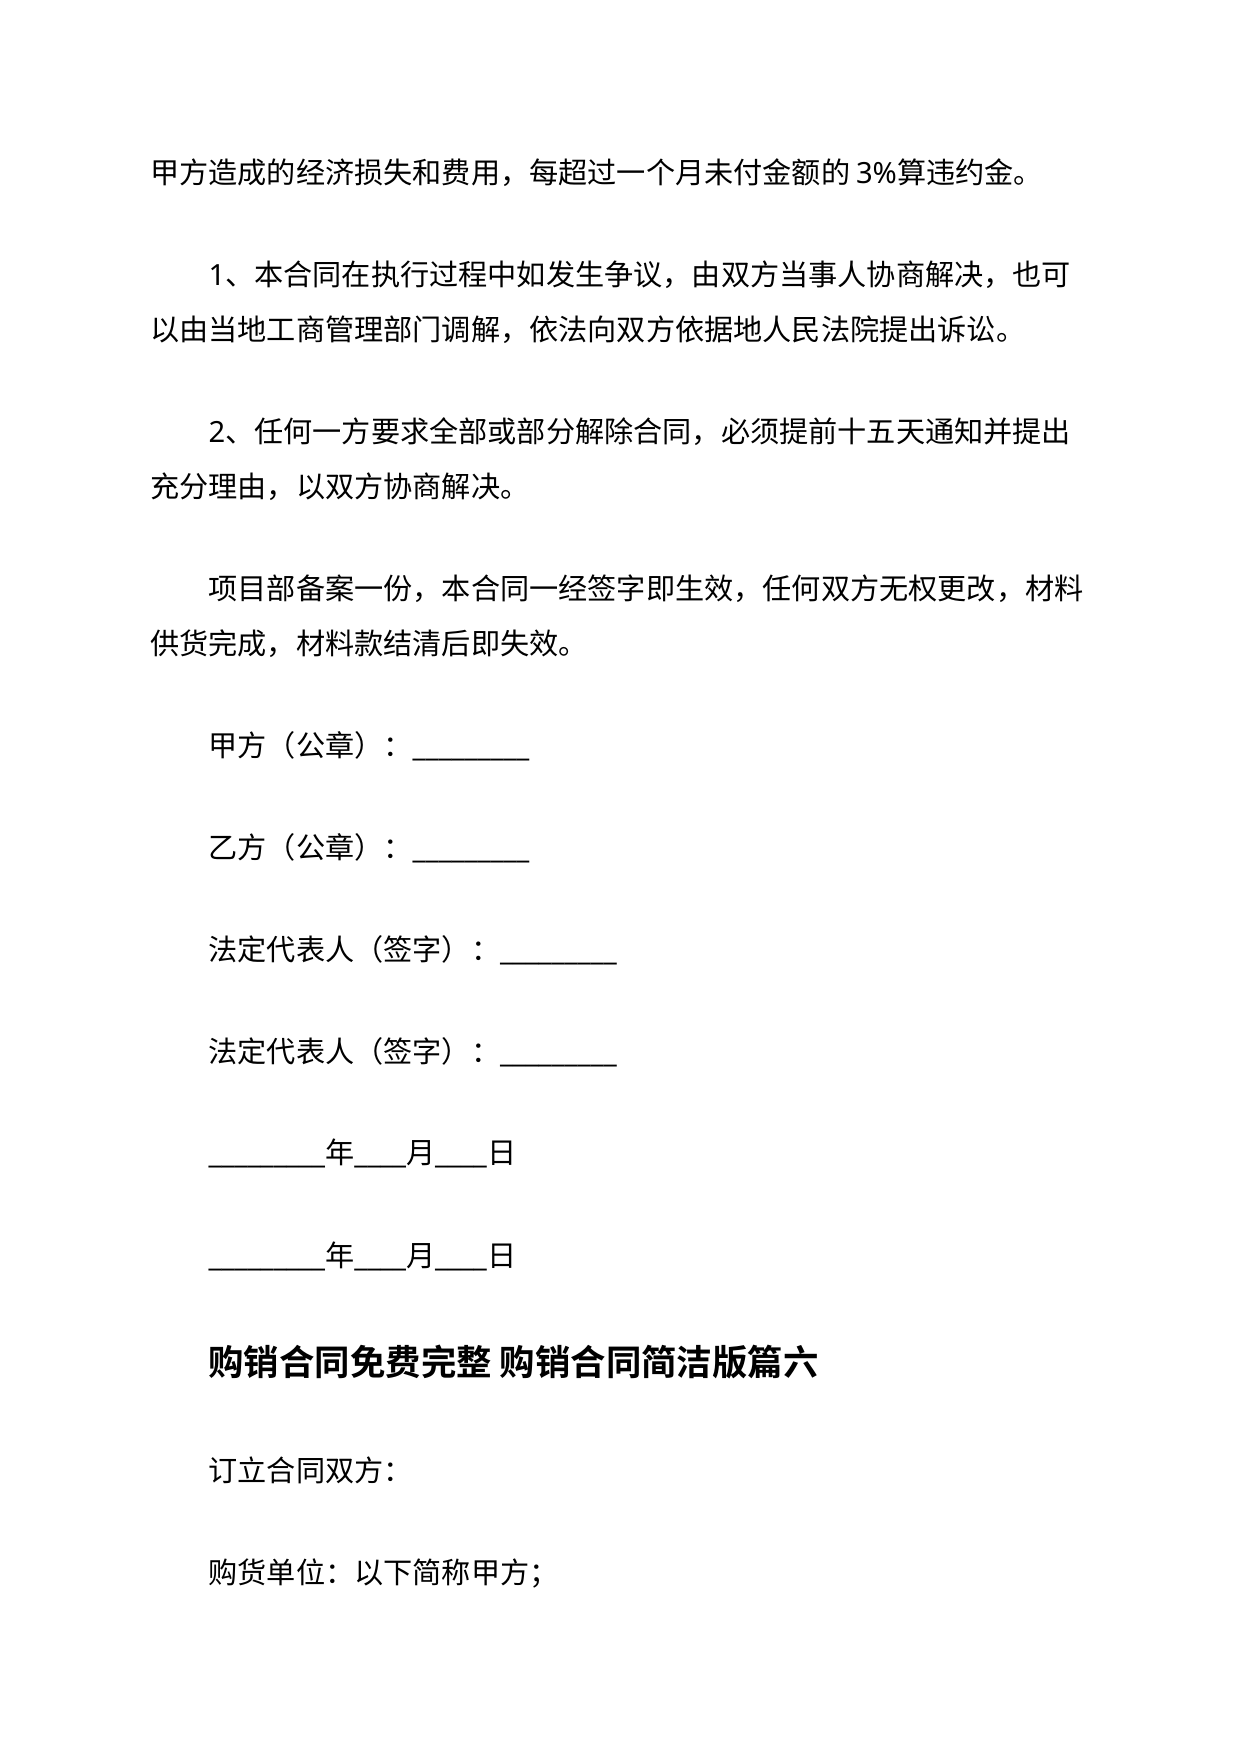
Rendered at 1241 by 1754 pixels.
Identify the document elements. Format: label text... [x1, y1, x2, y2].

text 订立合同双方： [150, 1447, 1090, 1490]
text 项目部备案一份，本合同一经签字即生效，任何双方无权更改，材料供货完成，材料款结清后即失效。 [150, 566, 1090, 663]
text 购货单位：以下简称甲方； [150, 1549, 1090, 1592]
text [150, 150, 1090, 192]
text _________年____月____日 [150, 1130, 1090, 1172]
text 2、任何一方要求全部或部分解除合同，必须提前十五天通知并提出充分理由，以双方协商解决。 [150, 409, 1090, 506]
text 购销合同免费完整 购销合同简洁版篇六 [150, 1334, 1090, 1385]
text 法定代表人（签字）：_________ [150, 926, 1090, 968]
text _________年____月____日 [150, 1232, 1090, 1274]
text 甲方（公章）：_________ [150, 722, 1090, 764]
text 1、本合同在执行过程中如发生争议，由双方当事人协商解决，也可以由当地工商管理部门调解，依法向双方依据地人民法院提出诉讼。 [150, 252, 1090, 349]
text 乙方（公章）：_________ [150, 824, 1090, 867]
text 法定代表人（签字）：_________ [150, 1028, 1090, 1071]
